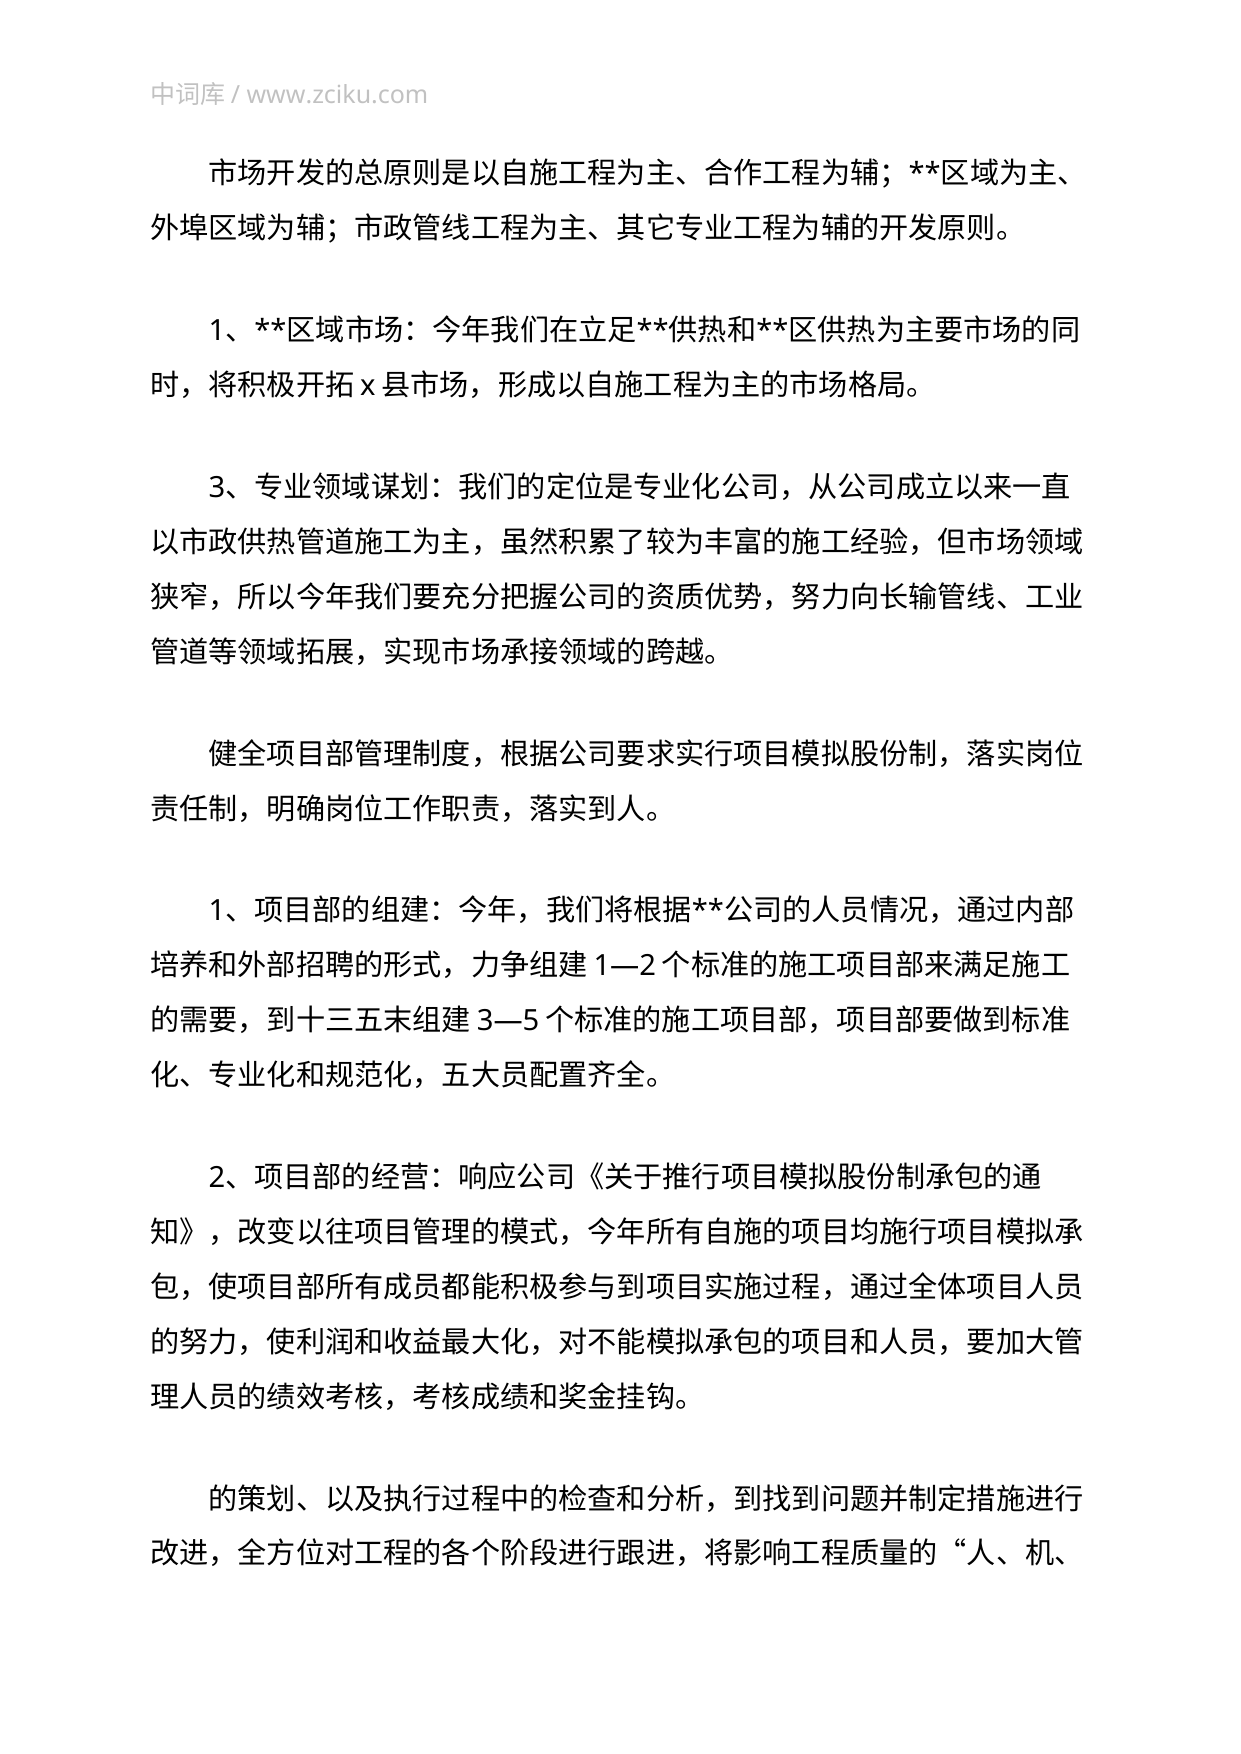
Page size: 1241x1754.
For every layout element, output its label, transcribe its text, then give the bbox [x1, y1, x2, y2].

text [150, 1475, 1090, 1572]
text 市场开发的总原则是以自施工程为主、合作工程为辅；**区域为主、外埠区域为辅；市政管线工程为主、其它专业工程为辅的开发原则。 [150, 150, 1090, 247]
text 1、**区域市场：今年我们在立足**供热和**区供热为主要市场的同时，将积极开拓x县市场，形成以自施工程为主的市场格局。 [150, 307, 1090, 404]
text 2、项目部的经营：响应公司《关于推行项目模拟股份制承包的通知》，改变以往项目管理的模式，今年所有自施的项目均施行项目模拟承包，使项目部所有成员都能积极参与到项目实施过程，通过全体项目人员的努力，使利润和收益最大化，对不能模拟承包的项目和人员，要加大管理人员的绩效考核，考核成绩和奖金挂钩。 [150, 1154, 1090, 1416]
text 1、项目部的组建：今年，我们将根据**公司的人员情况，通过内部培养和外部招聘的形式，力争组建1—2个标准的施工项目部来满足施工的需要，到十三五末组建3—5个标准的施工项目部，项目部要做到标准化、专业化和规范化，五大员配置齐全。 [150, 887, 1090, 1094]
text 健全项目部管理制度，根据公司要求实行项目模拟股份制，落实岗位责任制，明确岗位工作职责，落实到人。 [150, 730, 1090, 827]
text 3、专业领域谋划：我们的定位是专业化公司，从公司成立以来一直以市政供热管道施工为主，虽然积累了较为丰富的施工经验，但市场领域狭窄，所以今年我们要充分把握公司的资质优势，努力向长输管线、工业管道等领域拓展，实现市场承接领域的跨越。 [150, 464, 1090, 671]
